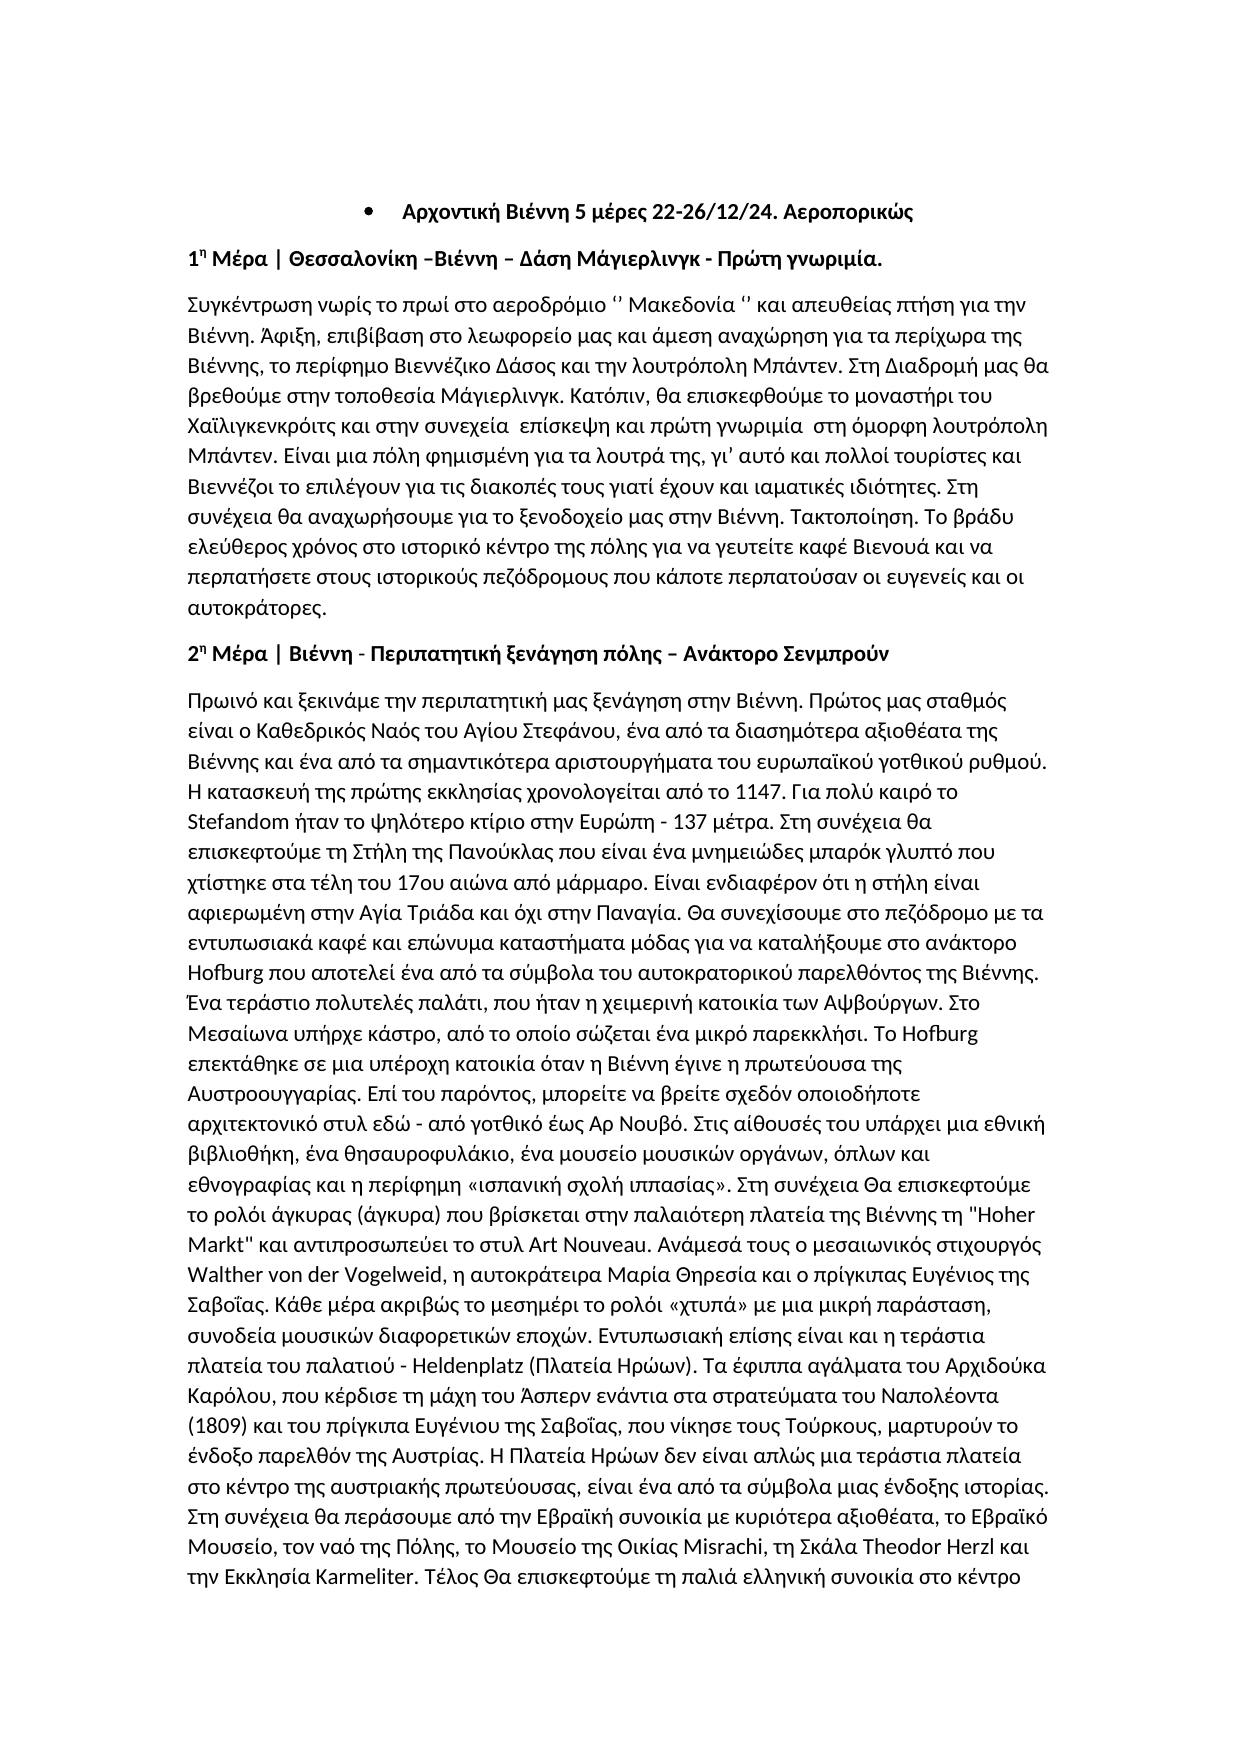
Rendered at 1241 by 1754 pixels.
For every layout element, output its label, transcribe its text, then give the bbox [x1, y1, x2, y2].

list Αρχοντική Βιέννη 5 μέρες 22-26/12/24. Αεροπορικώς [225, 197, 1053, 225]
text 2η Μέρα | Βιέννη - Περιπατητική ξενάγηση πόλης – Ανάκτορο Σενμπρούν [187, 639, 1053, 668]
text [187, 686, 1053, 1591]
text 1η Μέρα | Θεσσαλονίκη –Βιέννη – Δάση Μάγιερλινγκ - Πρώτη γνωριμία. [187, 244, 1053, 272]
text Συγκέντρωση νωρίς το πρωί στο αεροδρόμιο ‘’ Μακεδονία ‘’ και απευθείας πτήση για την Βιέννη. Άφιξη, επιβίβαση στο λεωφορείο μας και άμεση αναχώρηση για τα περίχωρα της Βιέννης, το περίφημο Βιεννέζικο Δάσος και την λουτρόπολη Μπάντεν. Στη Διαδρομή μας θα βρεθούμε στην τοποθεσία Μάγιερλινγκ. Κατόπιν, θα επισκεφθούμε το μοναστήρι του Xαϊλιγκενκρόιτς και στην συνεχεία επίσκεψη και πρώτη γνωριμία στη όμορφη λουτρόπολη Μπάντεν. Είναι μια πόλη φημισμένη για τα λουτρά της, γι’ αυτό και πολλοί τουρίστες και Βιεννέζοι το επιλέγουν για τις διακοπές τους γιατί έχουν και ιαματικές ιδιότητες. Στη συνέχεια θα αναχωρήσουμε για το ξενοδοχείο μας στην Βιέννη. Τακτοποίηση. Το βράδυ ελεύθερος χρόνος στο ιστορικό κέντρο της πόλης για να γευτείτε καφέ Βιενουά και να περπατήσετε στους ιστορικούς πεζόδρομους που κάποτε περπατούσαν οι ευγενείς και οι αυτοκράτορες. [187, 291, 1053, 621]
